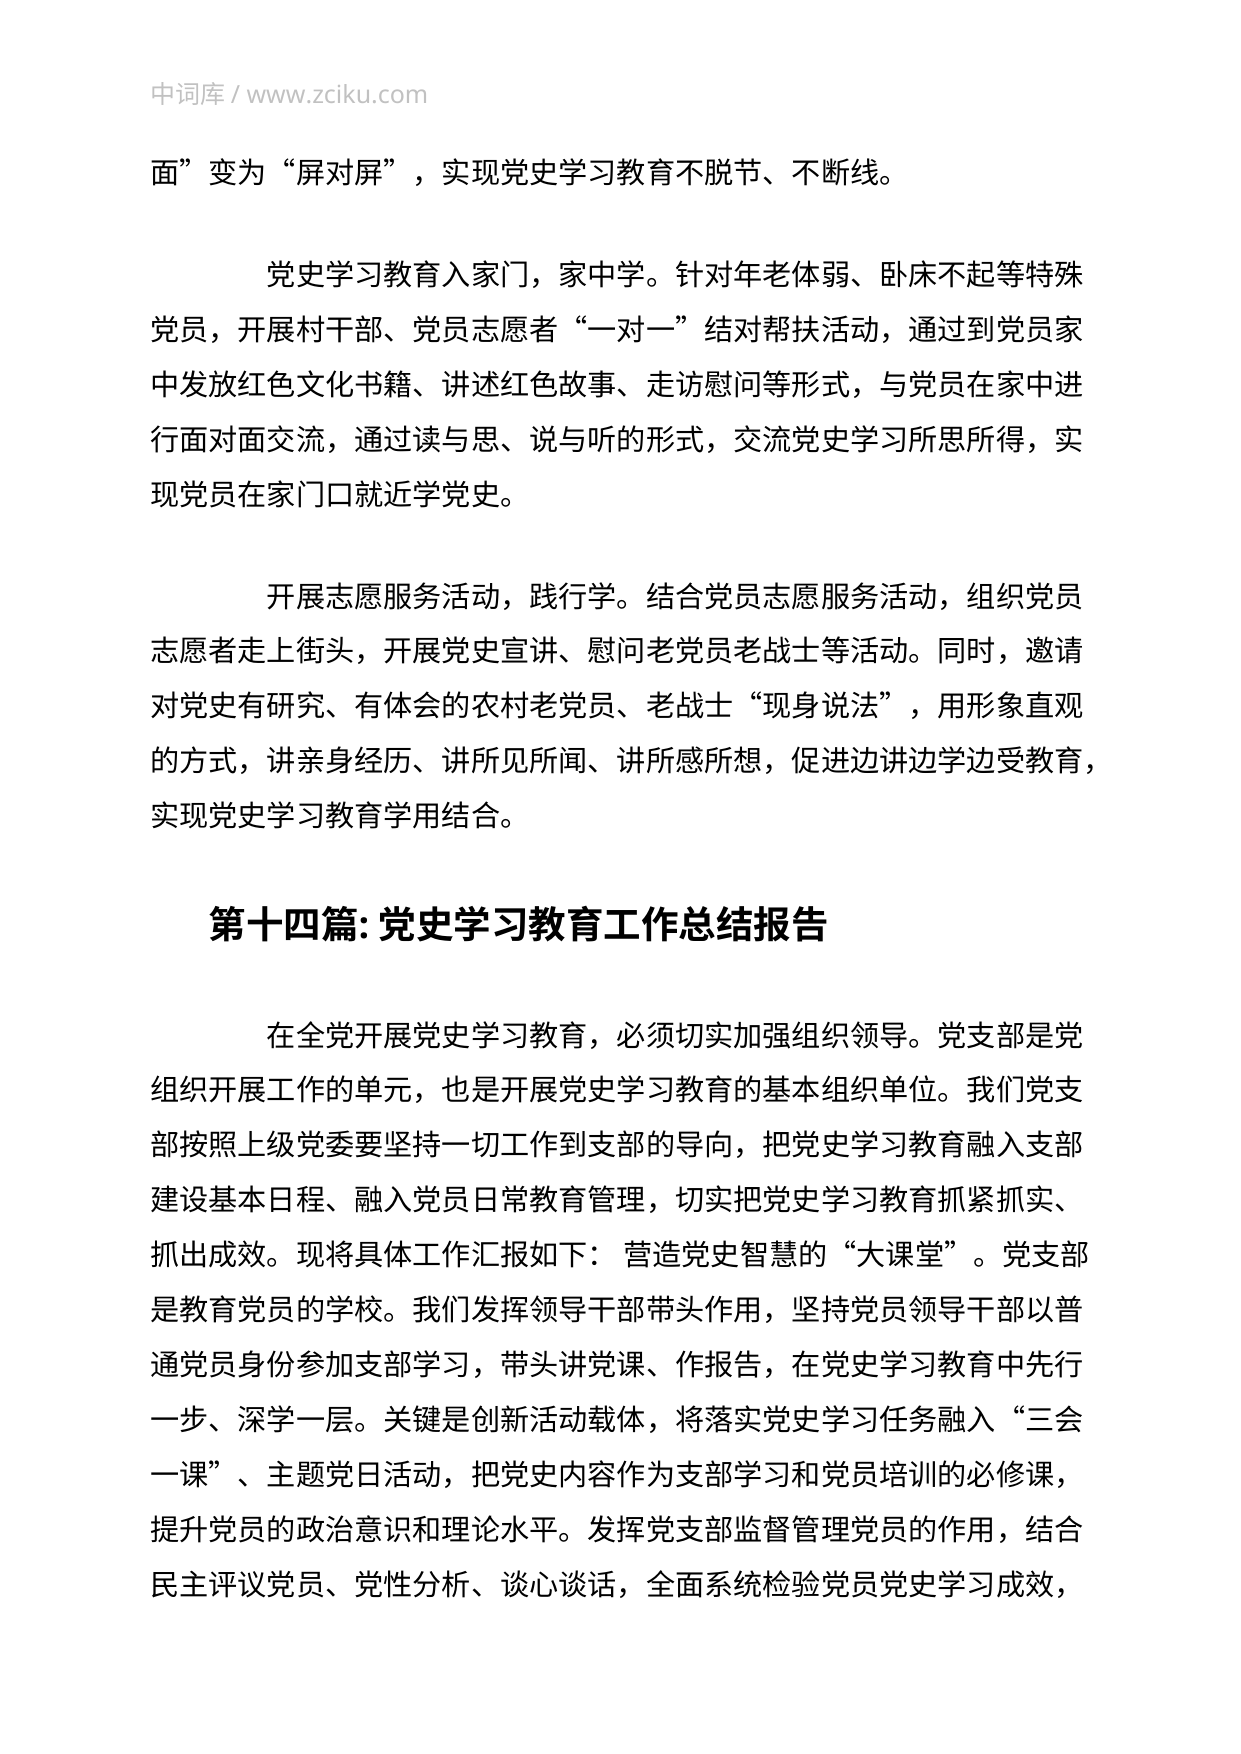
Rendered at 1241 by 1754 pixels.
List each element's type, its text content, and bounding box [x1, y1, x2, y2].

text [150, 150, 1090, 192]
text 党史学习教育入家门，家中学。针对年老体弱、卧床不起等特殊党员，开展村干部、党员志愿者“一对一”结对帮扶活动，通过到党员家中发放红色文化书籍、讲述红色故事、走访慰问等形式，与党员在家中进行面对面交流，通过读与思、说与听的形式，交流党史学习所思所得，实现党员在家门口就近学党史。 [150, 252, 1090, 514]
text 第十四篇: 党史学习教育工作总结报告 [150, 894, 1090, 949]
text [150, 1012, 1090, 1603]
text 开展志愿服务活动，践行学。结合党员志愿服务活动，组织党员志愿者走上街头，开展党史宣讲、慰问老党员老战士等活动。同时，邀请对党史有研究、有体会的农村老党员、老战士“现身说法”，用形象直观的方式，讲亲身经历、讲所见所闻、讲所感所想，促进边讲边学边受教育，实现党史学习教育学用结合。 [150, 573, 1090, 835]
